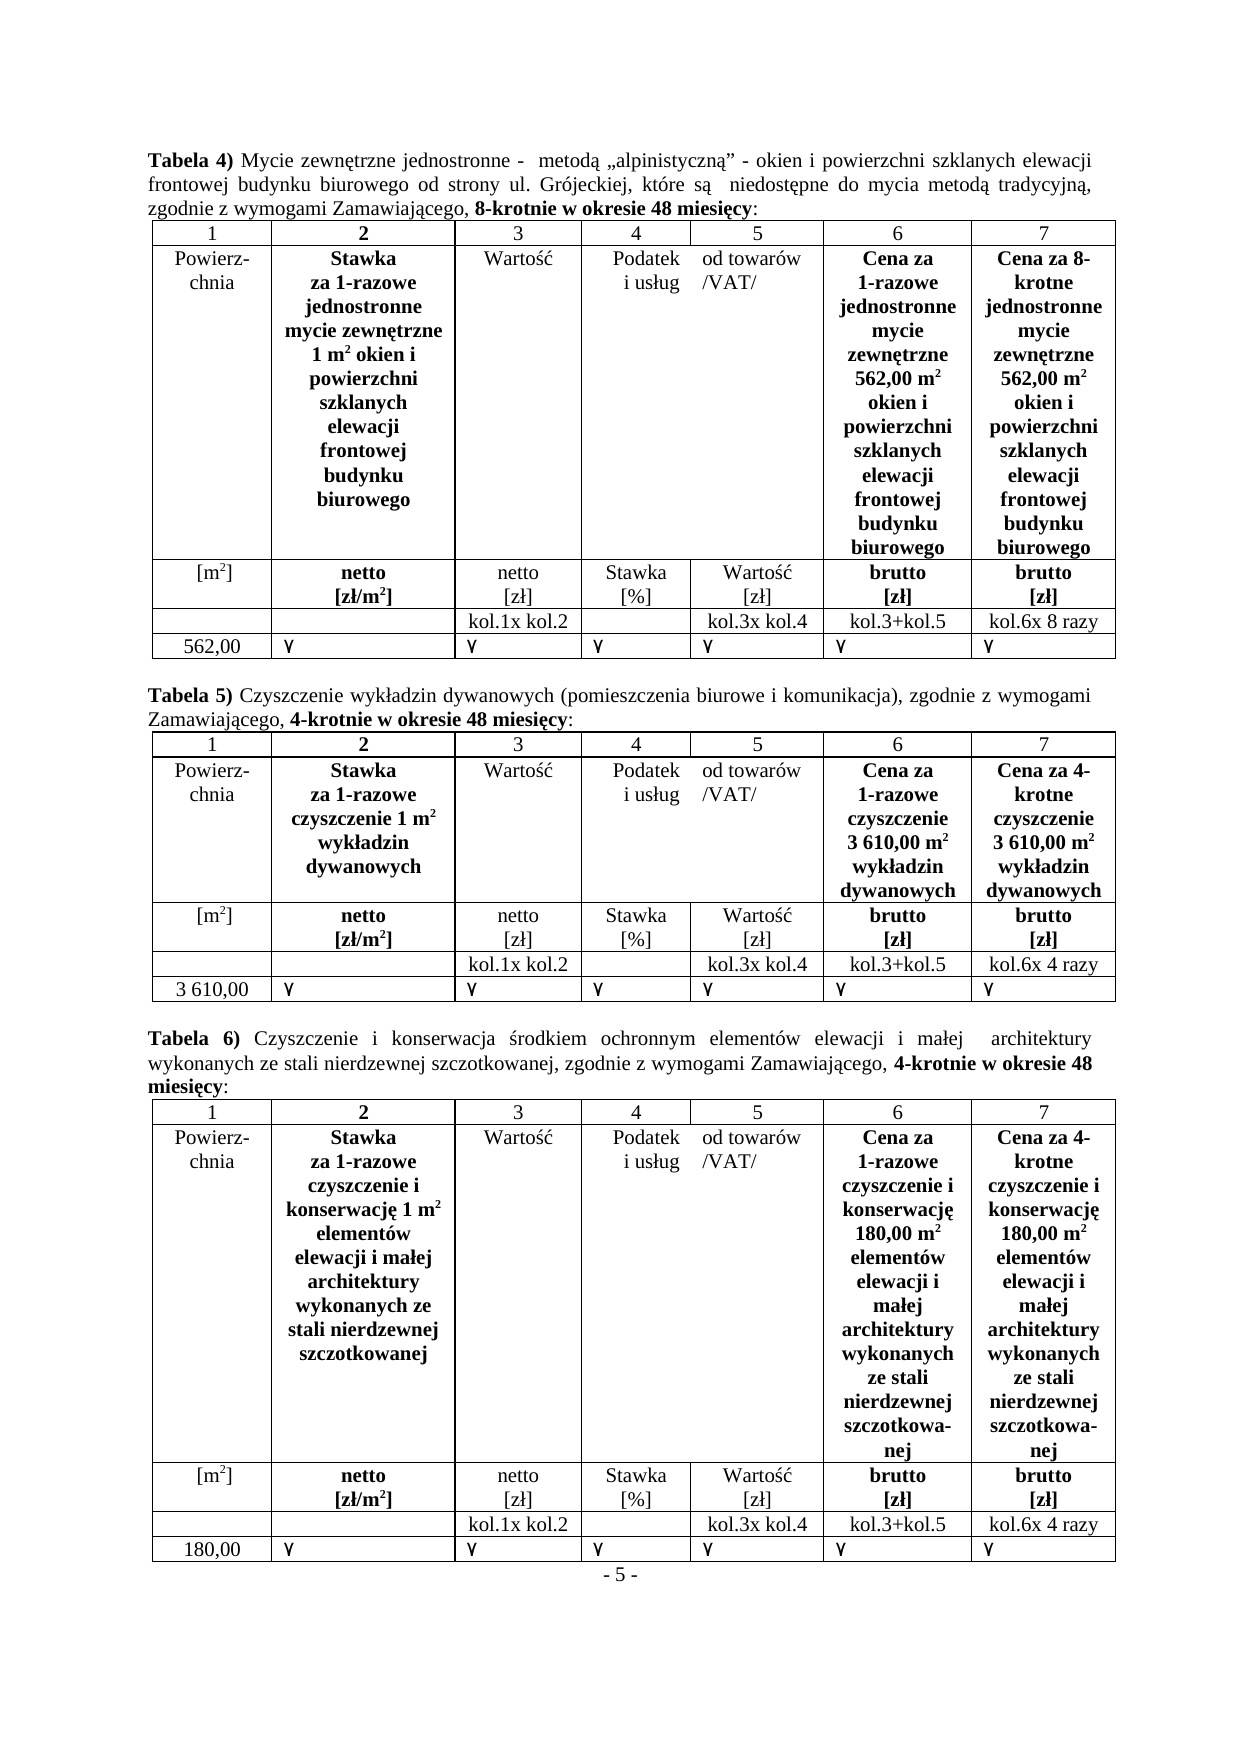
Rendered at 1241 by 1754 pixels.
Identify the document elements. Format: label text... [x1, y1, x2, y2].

table_cell kol.1x kol.2 [456, 952, 581, 976]
table_cell kol.3+kol.5 [824, 1512, 971, 1536]
table_cell netto [zł] [456, 560, 581, 608]
table_header 2 [272, 733, 454, 756]
table_cell brutto [zł] [824, 903, 971, 951]
table_cell kol.3x kol.4 [691, 1512, 823, 1536]
table_cell Wartość [456, 758, 581, 902]
table_header 1 [153, 1100, 271, 1124]
table_header 6 [824, 221, 971, 245]
table_cell kol.3+kol.5 [824, 609, 971, 633]
text Tabela 5) Czyszczenie wykładzin dywanowych (pomieszczenia biurowe i komunikacja), zgodnie z wymogami Zamawiającego, 4-krotnie w okresie 48 miesięcy: [148, 683, 1093, 731]
table_cell brutto [zł] [972, 903, 1115, 951]
table_cell ٧ [972, 634, 1115, 658]
table_cell Stawka za 1-razowe czyszczenie i konserwację 1 m2 elementów elewacji i małej architektury wykonanych ze stali nierdzewnej szczotkowanej [272, 1125, 454, 1462]
table_cell netto [zł] [456, 903, 581, 951]
table_cell kol.1x kol.2 [456, 1512, 581, 1536]
table_cell Powierz-chnia [153, 758, 271, 902]
table_cell netto [zł/m2] [272, 1463, 454, 1511]
table_cell ٧ [582, 634, 690, 658]
table_header 5 [691, 221, 823, 245]
table_header 4 [582, 1100, 690, 1124]
table_cell netto [zł] [456, 1463, 581, 1511]
table_cell Wartość [456, 246, 581, 559]
table_cell Cena za 1-razowe czyszczenie 3 610,00 m2 wykładzin dywanowych [824, 758, 971, 902]
table_cell Powierz-chnia [153, 246, 271, 559]
table_cell od towarów /VAT/ [691, 1125, 823, 1462]
table_cell [582, 609, 690, 633]
table_cell ٧ [691, 977, 823, 1001]
table_cell Podatek i usług [582, 246, 691, 559]
table_cell ٧ [456, 634, 581, 658]
table_cell kol.6x 4 razy [972, 1512, 1115, 1536]
table_header 7 [972, 733, 1115, 756]
table_cell ٧ [272, 1537, 454, 1561]
table_cell Stawka [%] [582, 560, 690, 608]
table_cell ٧ [972, 977, 1115, 1001]
table_cell Stawka za 1-razowe czyszczenie 1 m2 wykładzin dywanowych [272, 758, 454, 902]
text Tabela 6) Czyszczenie i konserwacja środkiem ochronnym elementów elewacji i małej architektury wykonanych ze stali nierdzewnej szczotkowanej, zgodnie z wymogami Zamawiającego, 4-krotnie w okresie 48 miesięcy: [148, 1026, 1093, 1098]
table_cell 562,00 [153, 634, 271, 658]
table_header 2 [272, 1100, 454, 1124]
table_cell [272, 1512, 454, 1536]
table_cell kol.3x kol.4 [691, 609, 823, 633]
table_cell kol.3+kol.5 [824, 952, 971, 976]
table_cell [272, 609, 454, 633]
table_cell [153, 609, 271, 633]
table_cell [272, 952, 454, 976]
table_header 4 [582, 221, 690, 245]
table_header 4 [582, 733, 690, 756]
table_cell brutto [zł] [972, 560, 1115, 608]
table_cell [582, 952, 690, 976]
table_cell od towarów /VAT/ [691, 758, 823, 902]
table_cell netto [zł/m2] [272, 903, 454, 951]
table_cell Cena za 8-krotne jednostronne mycie zewnętrzne 562,00 m2 okien i powierzchni szklanych elewacji frontowej budynku biurowego [972, 246, 1115, 559]
table_header 7 [972, 221, 1115, 245]
text Tabela 4) Mycie zewnętrzne jednostronne - metodą „alpinistyczną” - okien i powierzchni szklanych elewacji frontowej budynku biurowego od strony ul. Grójeckiej, które są niedostępne do mycia metodą tradycyjną, zgodnie z wymogami Zamawiającego, 8-krotnie w okresie 48 miesięcy: [148, 148, 1093, 220]
table_cell ٧ [824, 634, 971, 658]
table_cell Wartość [zł] [691, 1463, 823, 1511]
table_cell [m2] [153, 903, 271, 951]
table_cell Cena za 1-razowe jednostronne mycie zewnętrzne 562,00 m2 okien i powierzchni szklanych elewacji frontowej budynku biurowego [824, 246, 971, 559]
table_cell [582, 1512, 690, 1536]
table_cell Powierz-chnia [153, 1125, 271, 1462]
table_header 1 [153, 221, 271, 245]
table_cell 180,00 [153, 1537, 271, 1561]
table_cell Podatek i usług [582, 758, 691, 902]
table_header 5 [691, 733, 823, 756]
table_cell ٧ [272, 977, 454, 1001]
table_cell ٧ [691, 634, 823, 658]
table_cell ٧ [824, 977, 971, 1001]
table_cell netto [zł/m2] [272, 560, 454, 608]
table_cell od towarów /VAT/ [691, 246, 823, 559]
table_cell Wartość [zł] [691, 903, 823, 951]
table_cell kol.1x kol.2 [456, 609, 581, 633]
table_cell ٧ [582, 977, 690, 1001]
table_header 7 [972, 1100, 1115, 1124]
table_cell Stawka za 1-razowe jednostronne mycie zewnętrzne 1 m2 okien i powierzchni szklanych elewacji frontowej budynku biurowego [272, 246, 454, 559]
table_header 6 [824, 1100, 971, 1124]
table_header 3 [456, 1100, 581, 1124]
table_cell ٧ [582, 1537, 690, 1561]
table_cell [153, 1512, 271, 1536]
table_cell kol.6x 8 razy [972, 609, 1115, 633]
table_cell [153, 952, 271, 976]
table_cell ٧ [272, 634, 454, 658]
table_cell [m2] [153, 1463, 271, 1511]
table_cell brutto [zł] [824, 1463, 971, 1511]
table_header 1 [153, 733, 271, 756]
table_cell brutto [zł] [972, 1463, 1115, 1511]
table_cell brutto [zł] [824, 560, 971, 608]
table_header 2 [272, 221, 454, 245]
table_cell Wartość [zł] [691, 560, 823, 608]
table_header 5 [691, 1100, 823, 1124]
table_cell Stawka [%] [582, 903, 690, 951]
table_cell ٧ [456, 977, 581, 1001]
table_cell ٧ [456, 1537, 581, 1561]
table_cell ٧ [824, 1537, 971, 1561]
table_cell Podatek i usług [582, 1125, 691, 1462]
text - 5 - [148, 1562, 1093, 1586]
table_cell Stawka [%] [582, 1463, 690, 1511]
table_cell Wartość [456, 1125, 581, 1462]
table_cell kol.6x 4 razy [972, 952, 1115, 976]
table_cell Cena za 4-krotne czyszczenie i konserwację 180,00 m2 elementów elewacji i małej architektury wykonanych ze stali nierdzewnej szczotkowa-nej [972, 1125, 1115, 1462]
table_cell ٧ [972, 1537, 1115, 1561]
table_cell Cena za 4-krotne czyszczenie 3 610,00 m2 wykładzin dywanowych [972, 758, 1115, 902]
table_cell ٧ [691, 1537, 823, 1561]
table_cell kol.3x kol.4 [691, 952, 823, 976]
table_header 3 [456, 733, 581, 756]
table_cell 3 610,00 [153, 977, 271, 1001]
table_header 3 [456, 221, 581, 245]
table_cell Cena za 1-razowe czyszczenie i konserwację 180,00 m2 elementów elewacji i małej architektury wykonanych ze stali nierdzewnej szczotkowa-nej [824, 1125, 971, 1462]
table_header 6 [824, 733, 971, 756]
table_cell [m2] [153, 560, 271, 608]
